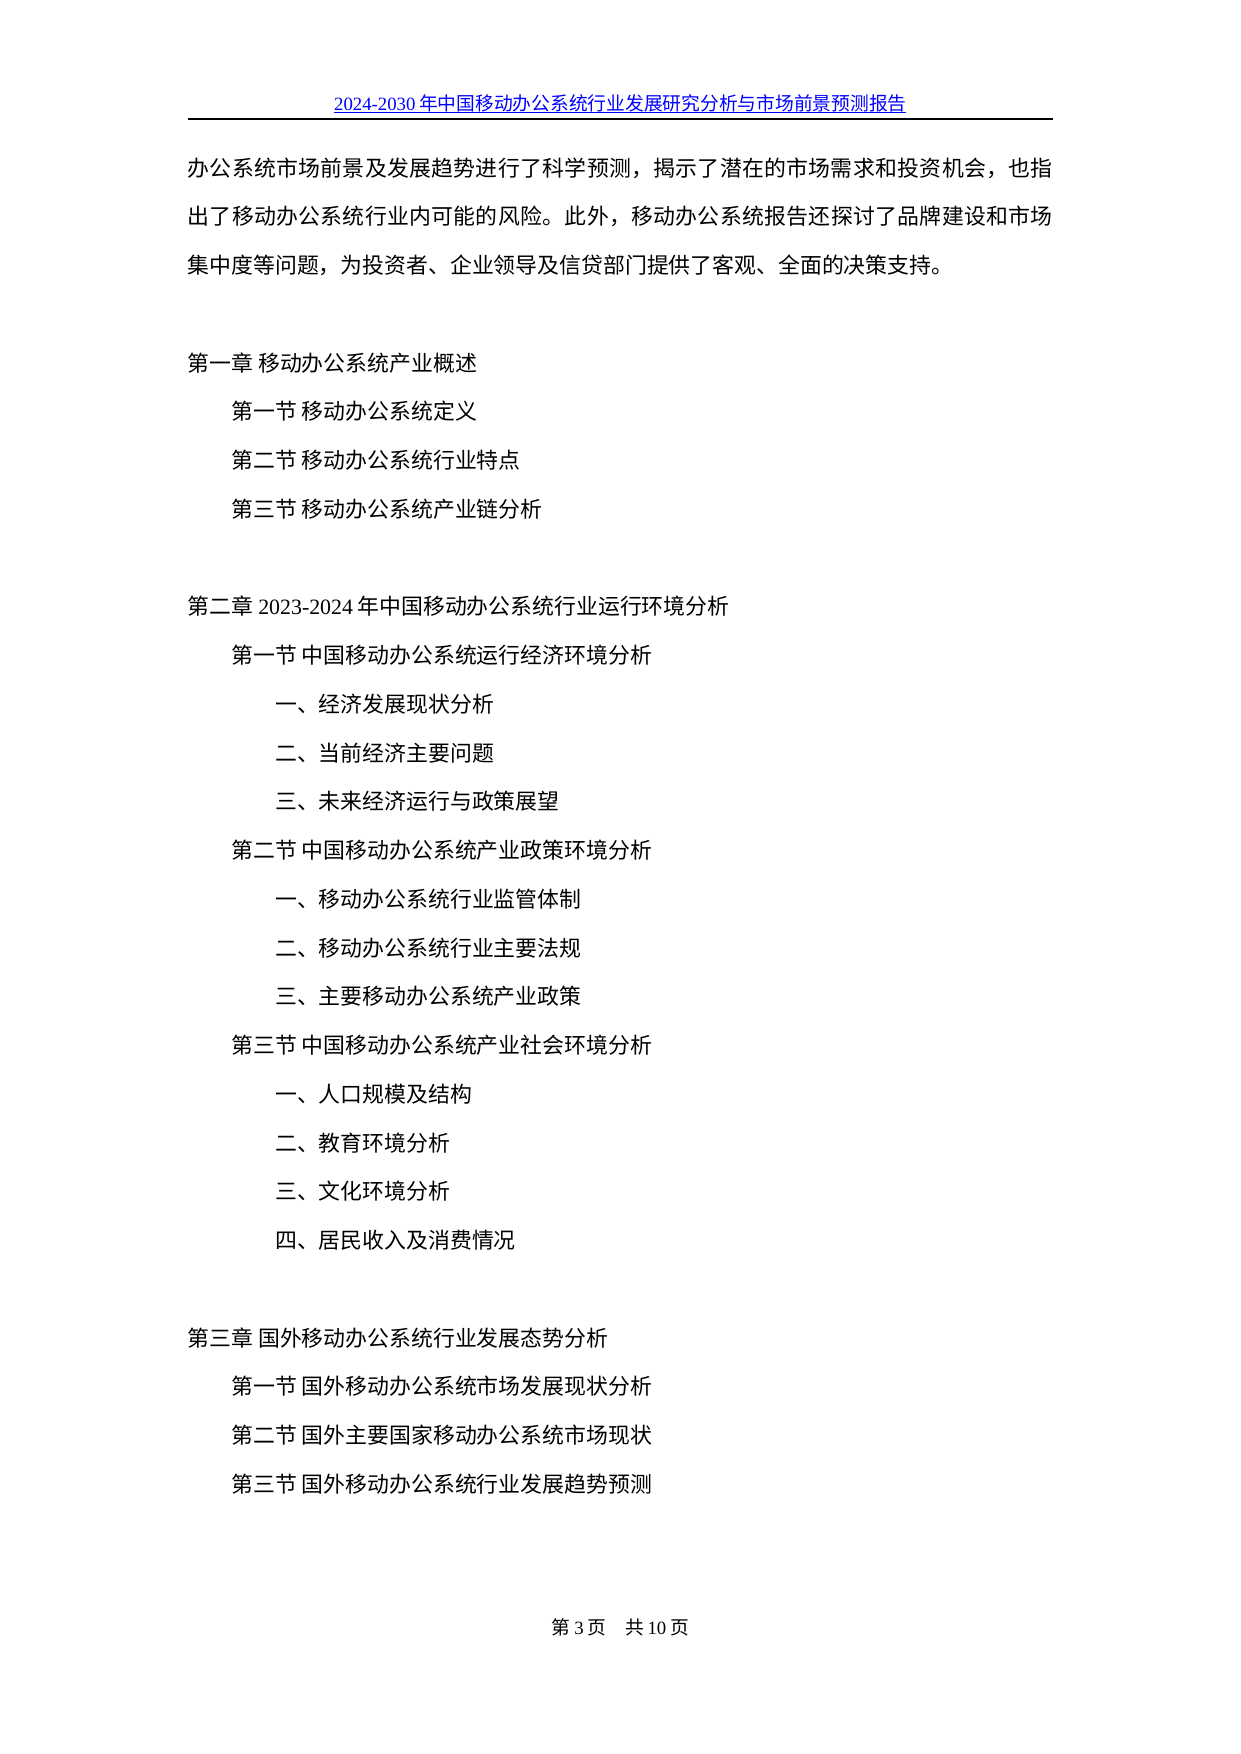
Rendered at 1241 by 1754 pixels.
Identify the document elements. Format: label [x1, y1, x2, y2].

text [187, 150, 1053, 1499]
